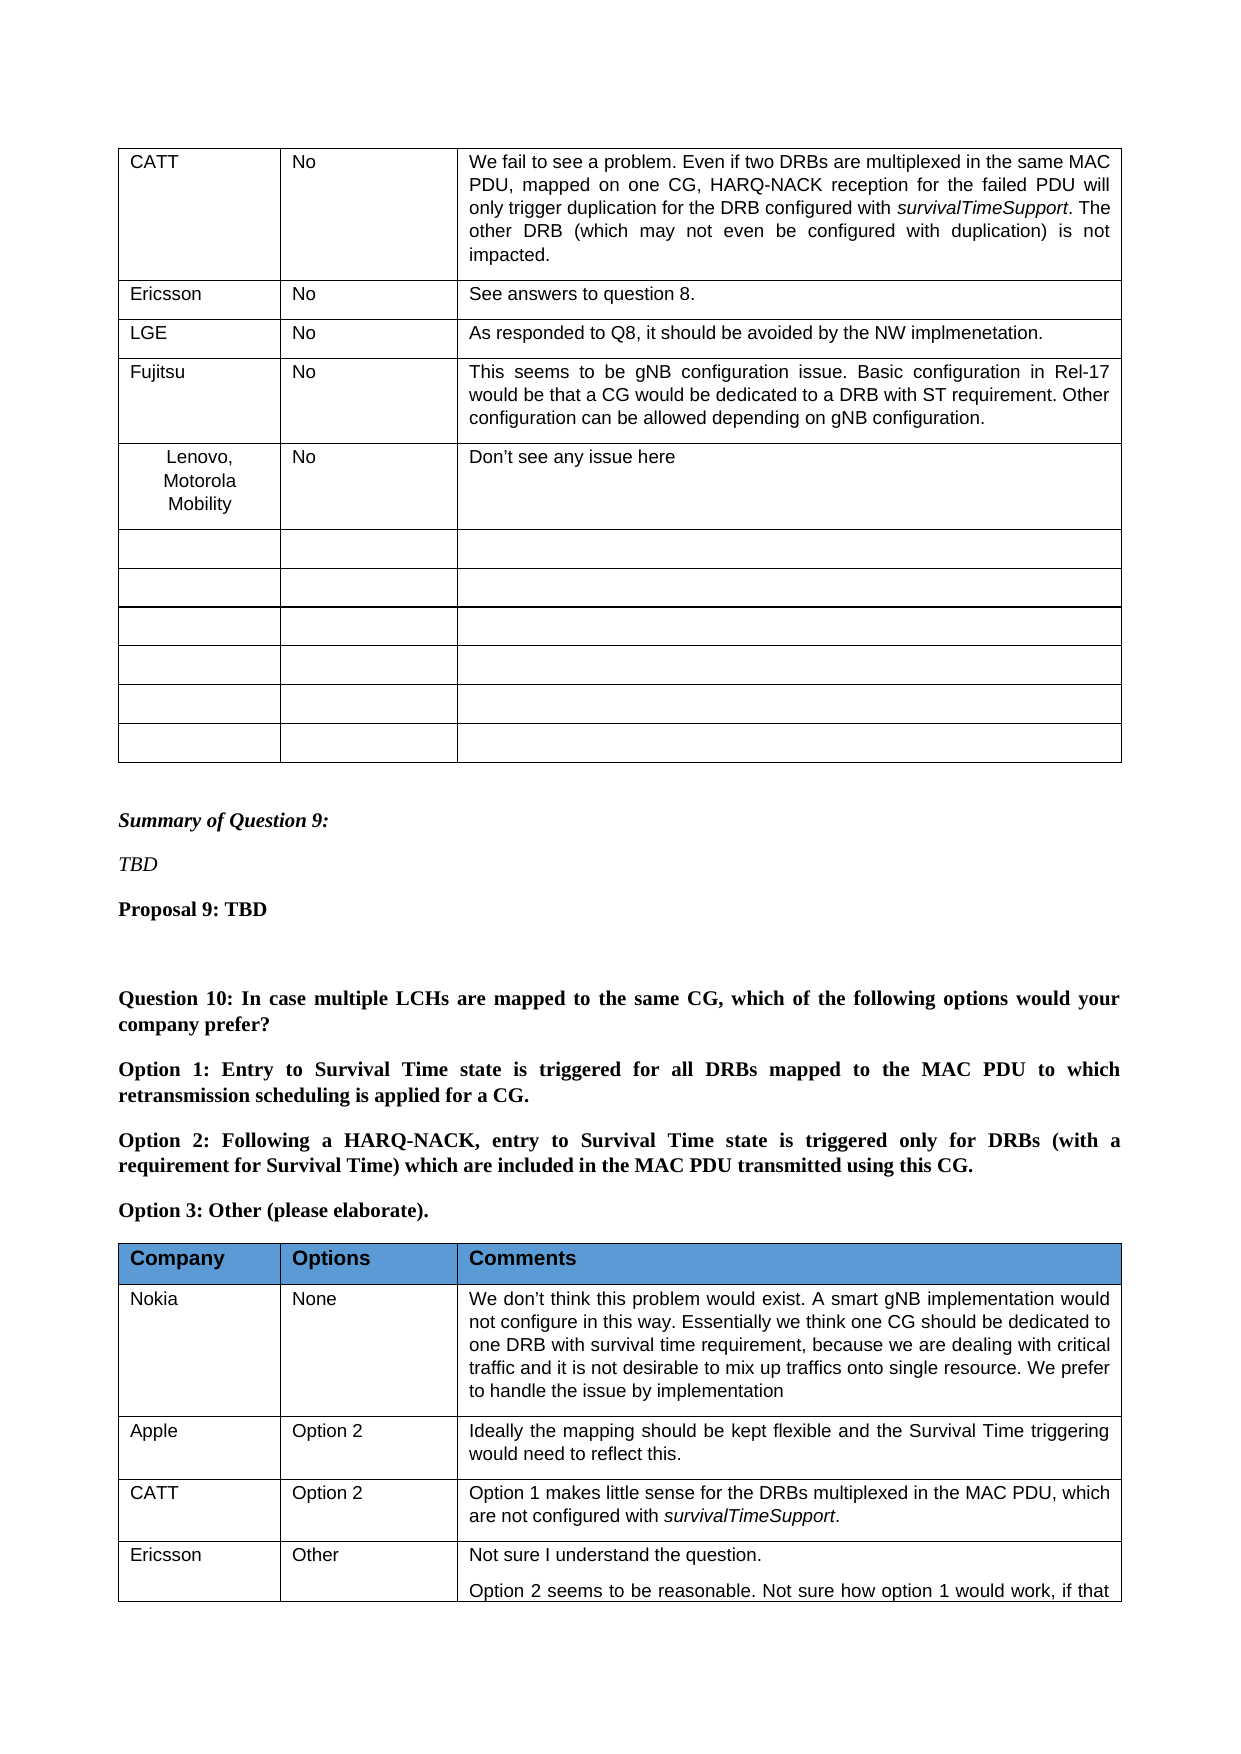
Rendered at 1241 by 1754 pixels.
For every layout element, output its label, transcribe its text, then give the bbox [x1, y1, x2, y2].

table_cell [119, 646, 280, 684]
table_cell [458, 569, 1121, 606]
text Proposal 9: TBD [118, 897, 1122, 921]
table_cell [281, 608, 457, 645]
table_cell Option 2 [281, 1480, 457, 1541]
table_cell See answers to question 8. [458, 281, 1121, 318]
table_cell [458, 685, 1121, 723]
table_cell As responded to Q8, it should be avoided by the NW implmenetation. [458, 320, 1121, 358]
table_cell [281, 724, 457, 762]
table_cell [458, 1542, 1121, 1601]
table_cell [119, 530, 280, 567]
table_cell This seems to be gNB configuration issue. Basic configuration in Rel-17 would be that a CG would be dedicated to a DRB with ST requirement. Other configuration can be allowed depending on gNB configuration. [458, 359, 1121, 443]
table_cell Fujitsu [119, 359, 280, 443]
table_cell [458, 530, 1121, 567]
table_cell We fail to see a problem. Even if two DRBs are multiplexed in the same MAC PDU, mapped on one CG, HARQ-NACK reception for the failed PDU will only trigger duplication for the DRB configured with survivalTimeSupport. The other DRB (which may not even be configured with duplication) is not impacted. [458, 149, 1121, 279]
table_cell Apple [119, 1417, 280, 1478]
table_cell Nokia [119, 1285, 280, 1416]
table_cell No [281, 444, 457, 529]
table_cell No [281, 359, 457, 443]
table_cell CATT [119, 1480, 280, 1541]
table_cell Option 1 makes little sense for the DRBs multiplexed in the MAC PDU, which are not configured with survivalTimeSupport. [458, 1480, 1121, 1541]
table_cell [119, 724, 280, 762]
table_cell Other [281, 1542, 457, 1601]
table_cell [281, 569, 457, 606]
table_cell CATT [119, 149, 280, 279]
table_cell [119, 569, 280, 606]
table_cell Ericsson [119, 281, 280, 318]
table_header Comments [458, 1244, 1121, 1284]
text Option 3: Other (please elaborate). [118, 1198, 1122, 1222]
table_cell [119, 685, 280, 723]
text Question 10: In case multiple LCHs are mapped to the same CG, which of the following options would your company prefer? [118, 986, 1122, 1036]
table_cell No [281, 320, 457, 358]
table_cell We don’t think this problem would exist. A smart gNB implementation would not configure in this way. Essentially we think one CG should be dedicated to one DRB with survival time requirement, because we are dealing with critical traffic and it is not desirable to mix up traffics onto single resource. We prefer to handle the issue by implementation [458, 1285, 1121, 1416]
table_cell [281, 530, 457, 567]
text Summary of Question 9: [118, 807, 1122, 832]
table_cell [281, 646, 457, 684]
table_header Company [119, 1244, 280, 1284]
table_cell Don’t see any issue here [458, 444, 1121, 529]
table_cell None [281, 1285, 457, 1416]
table_cell No [281, 281, 457, 318]
table_header Options [281, 1244, 457, 1284]
text Option 1: Entry to Survival Time state is triggered for all DRBs mapped to the MAC PDU to which retransmission scheduling is applied for a CG. [118, 1057, 1122, 1107]
text Option 2: Following a HARQ-NACK, entry to Survival Time state is triggered only for DRBs (with a requirement for Survival Time) which are included in the MAC PDU transmitted using this CG. [118, 1127, 1122, 1177]
table_cell No [281, 149, 457, 279]
table_cell [458, 724, 1121, 762]
table_cell [458, 608, 1121, 645]
table_cell LGE [119, 320, 280, 358]
table_cell Ericsson [119, 1542, 280, 1601]
table_cell [458, 646, 1121, 684]
table_cell Lenovo, Motorola Mobility [119, 444, 280, 529]
text TBD [118, 852, 1122, 876]
table_cell Option 2 [281, 1417, 457, 1478]
table_cell Ideally the mapping should be kept flexible and the Survival Time triggering would need to reflect this. [458, 1417, 1121, 1478]
table_cell [281, 685, 457, 723]
table_cell [119, 608, 280, 645]
